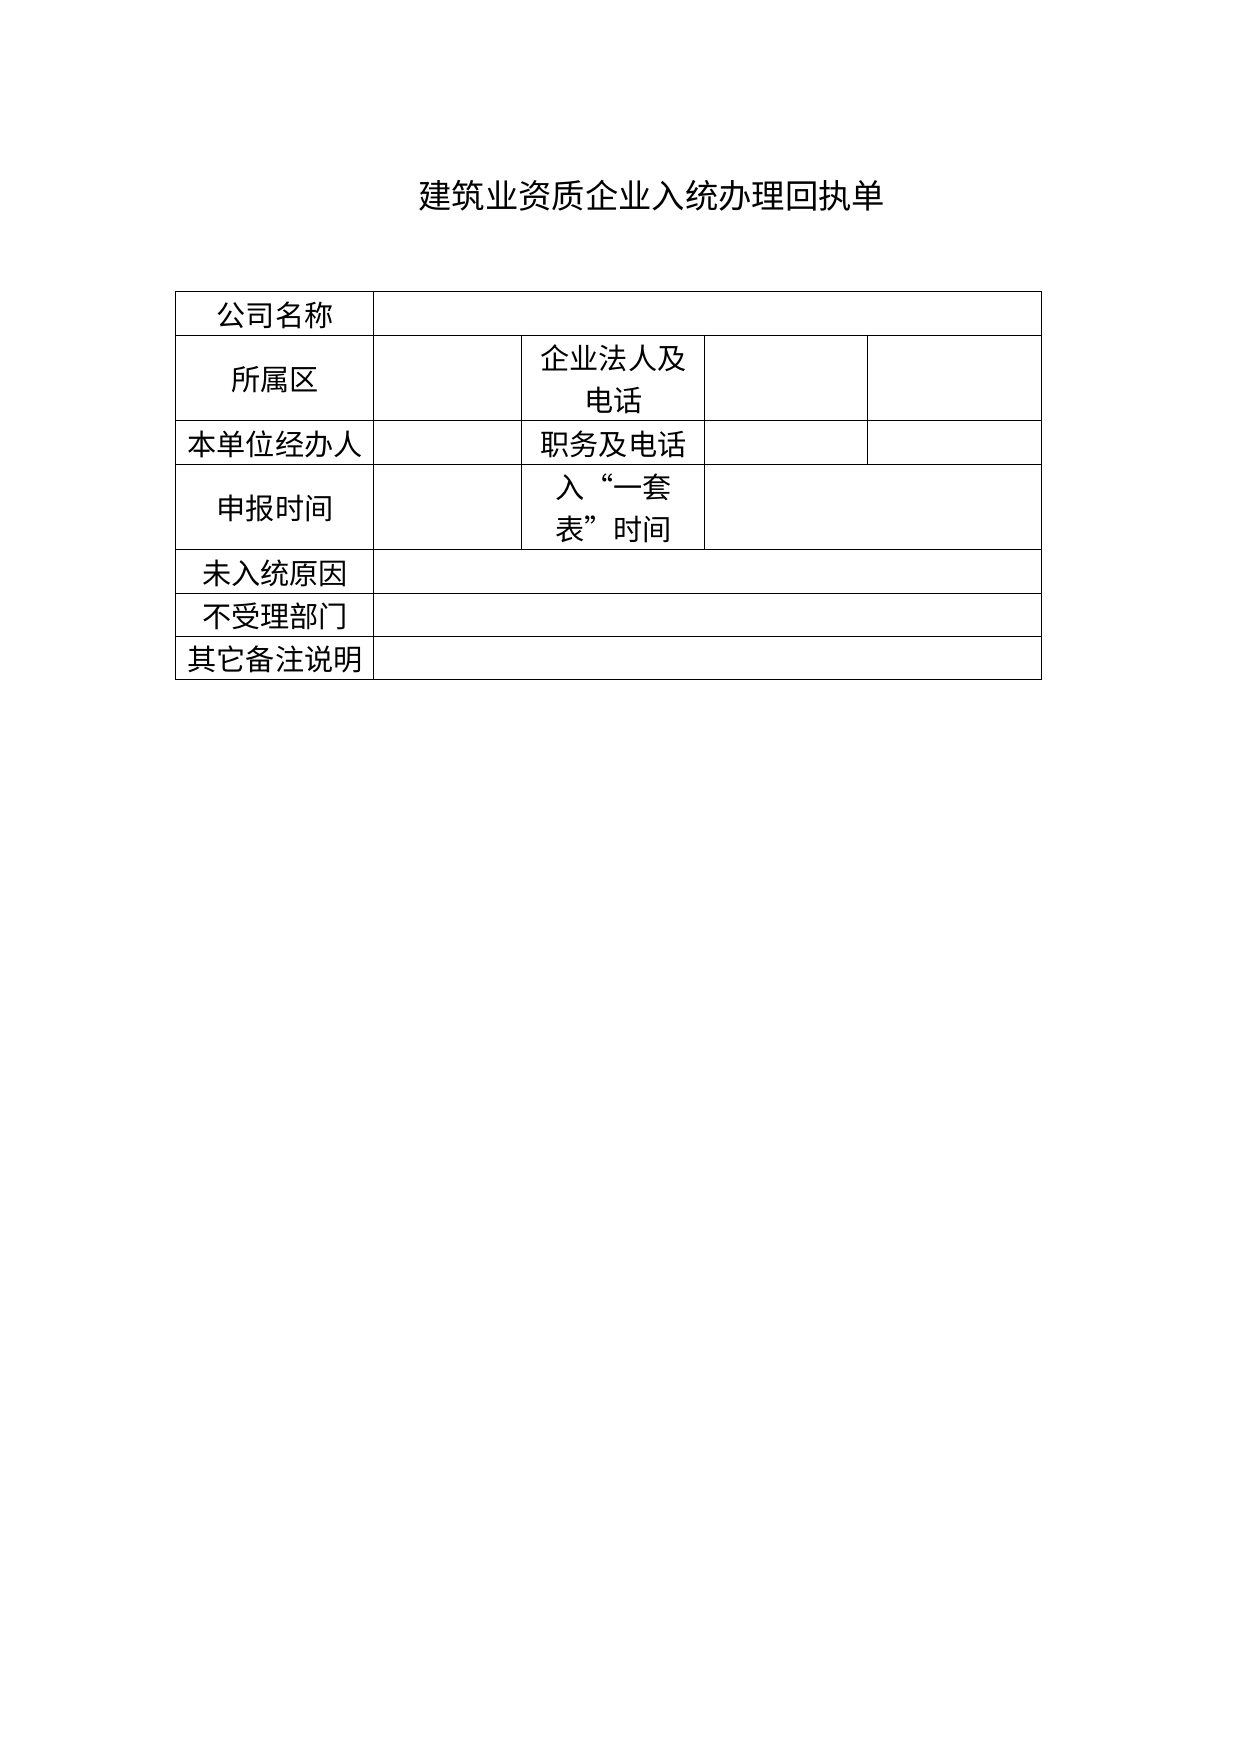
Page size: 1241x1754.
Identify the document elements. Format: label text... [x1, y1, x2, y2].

table_cell 未入统原因 [176, 550, 373, 592]
table_cell [705, 336, 867, 420]
text 建筑业资质企业入统办理回执单 [187, 162, 1053, 227]
table_cell 职务及电话 [522, 421, 704, 463]
table_cell [374, 421, 521, 463]
table_cell 入“一套表”时间 [522, 465, 704, 549]
table_cell 本单位经办人 [176, 421, 373, 463]
table_cell 不受理部门 [176, 594, 373, 636]
table_cell 所属区 [176, 336, 373, 420]
table_cell [374, 550, 1041, 592]
table_cell [374, 594, 1041, 636]
table_cell [374, 465, 521, 549]
table_header [374, 292, 1041, 334]
table_header 公司名称 [176, 292, 373, 334]
table_cell [705, 465, 1041, 549]
table_cell [868, 421, 1041, 463]
table_cell 申报时间 [176, 465, 373, 549]
table_cell 企业法人及 电话 [522, 336, 704, 420]
table_cell [705, 421, 867, 463]
table_cell [868, 336, 1041, 420]
table_cell 其它备注说明 [176, 637, 373, 679]
table_cell [374, 637, 1041, 679]
table_cell [374, 336, 521, 420]
